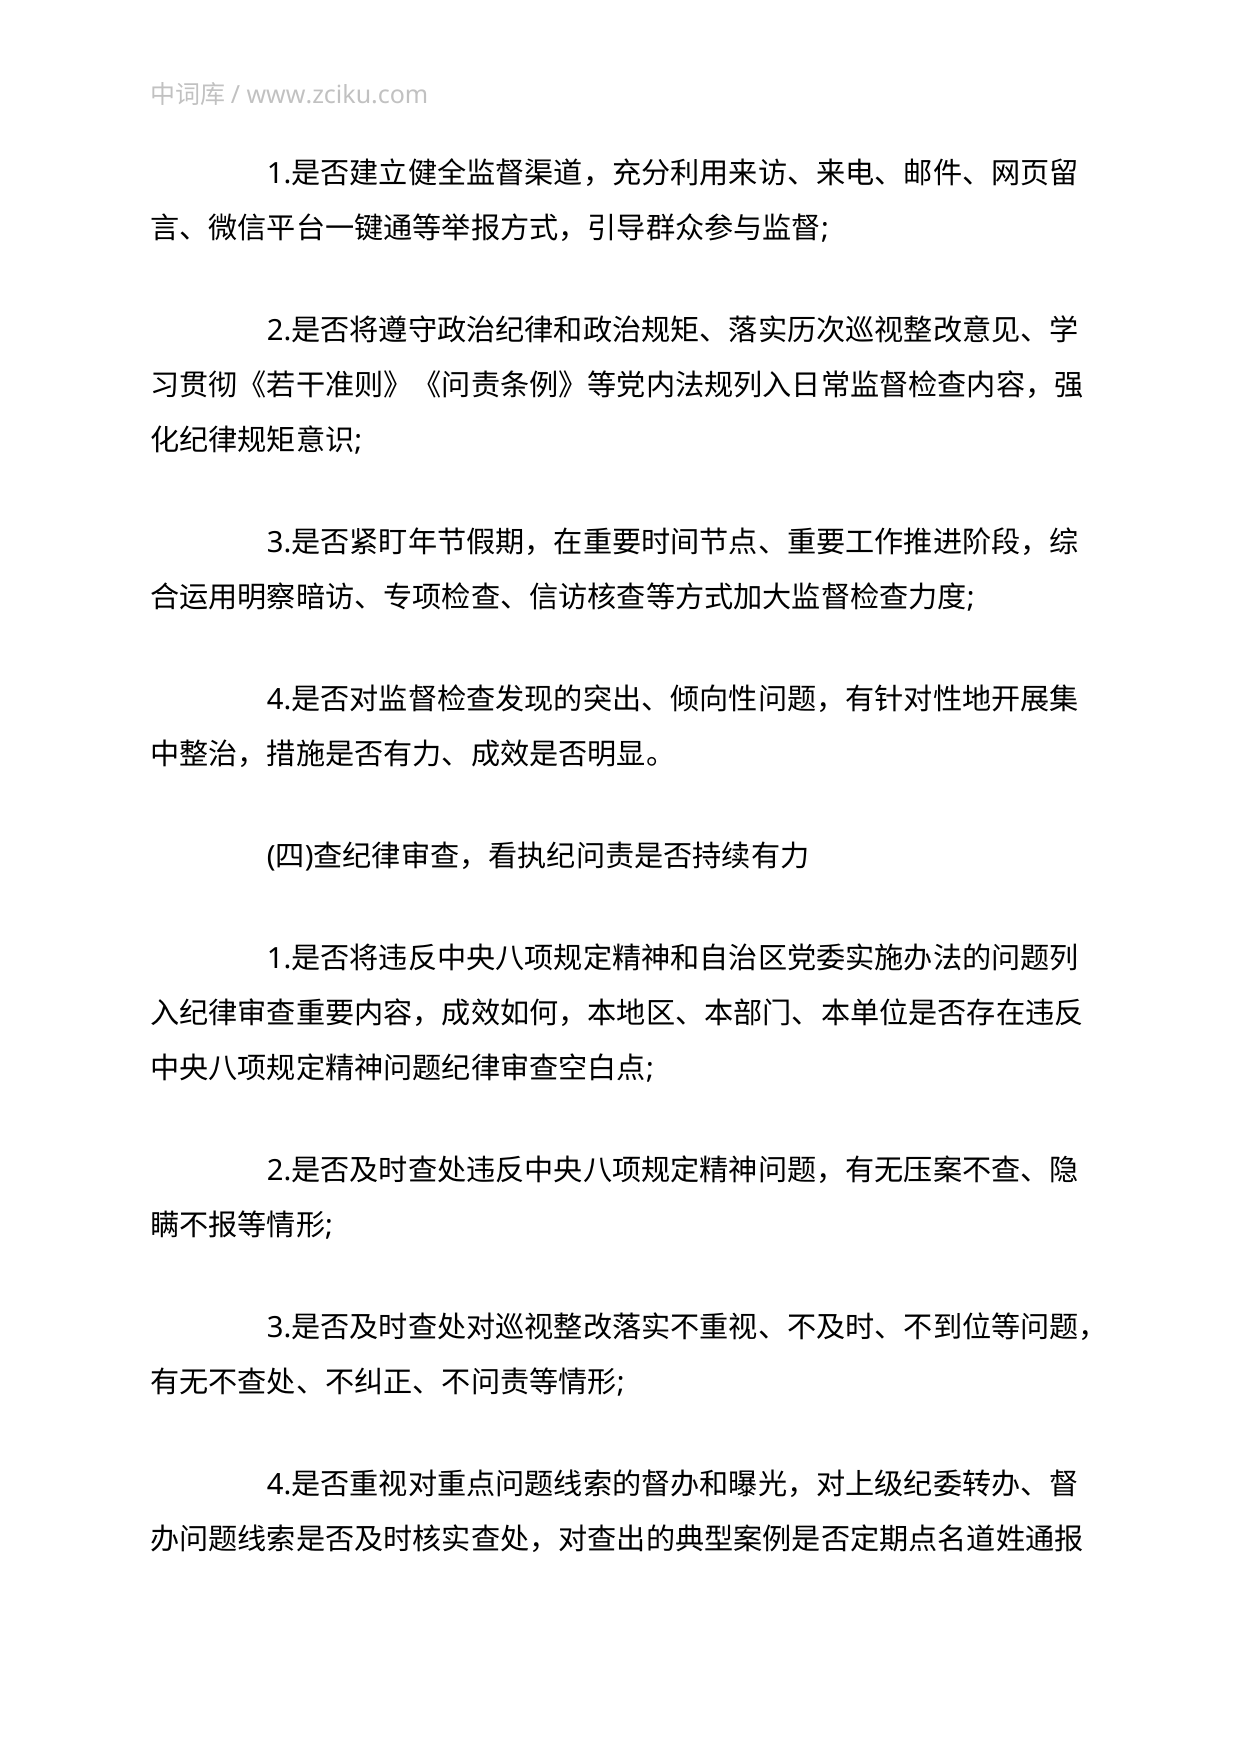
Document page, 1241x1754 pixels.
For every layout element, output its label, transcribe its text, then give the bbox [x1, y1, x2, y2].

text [150, 1460, 1090, 1558]
text 2.是否及时查处违反中央八项规定精神问题，有无压案不查、隐瞒不报等情形; [150, 1146, 1090, 1244]
text (四)查纪律审查，看执纪问责是否持续有力 [150, 833, 1090, 875]
text 4.是否对监督检查发现的突出、倾向性问题，有针对性地开展集中整治，措施是否有力、成效是否明显。 [150, 676, 1090, 773]
text 1.是否将违反中央八项规定精神和自治区党委实施办法的问题列入纪律审查重要内容，成效如何，本地区、本部门、本单位是否存在违反中央八项规定精神问题纪律审查空白点; [150, 934, 1090, 1087]
text 1.是否建立健全监督渠道，充分利用来访、来电、邮件、网页留言、微信平台一键通等举报方式，引导群众参与监督; [150, 150, 1090, 247]
text 2.是否将遵守政治纪律和政治规矩、落实历次巡视整改意见、学习贯彻《若干准则》《问责条例》等党内法规列入日常监督检查内容，强化纪律规矩意识; [150, 307, 1090, 459]
text 3.是否及时查处对巡视整改落实不重视、不及时、不到位等问题，有无不查处、不纠正、不问责等情形; [150, 1303, 1090, 1401]
text 3.是否紧盯年节假期，在重要时间节点、重要工作推进阶段，综合运用明察暗访、专项检查、信访核查等方式加大监督检查力度; [150, 519, 1090, 616]
